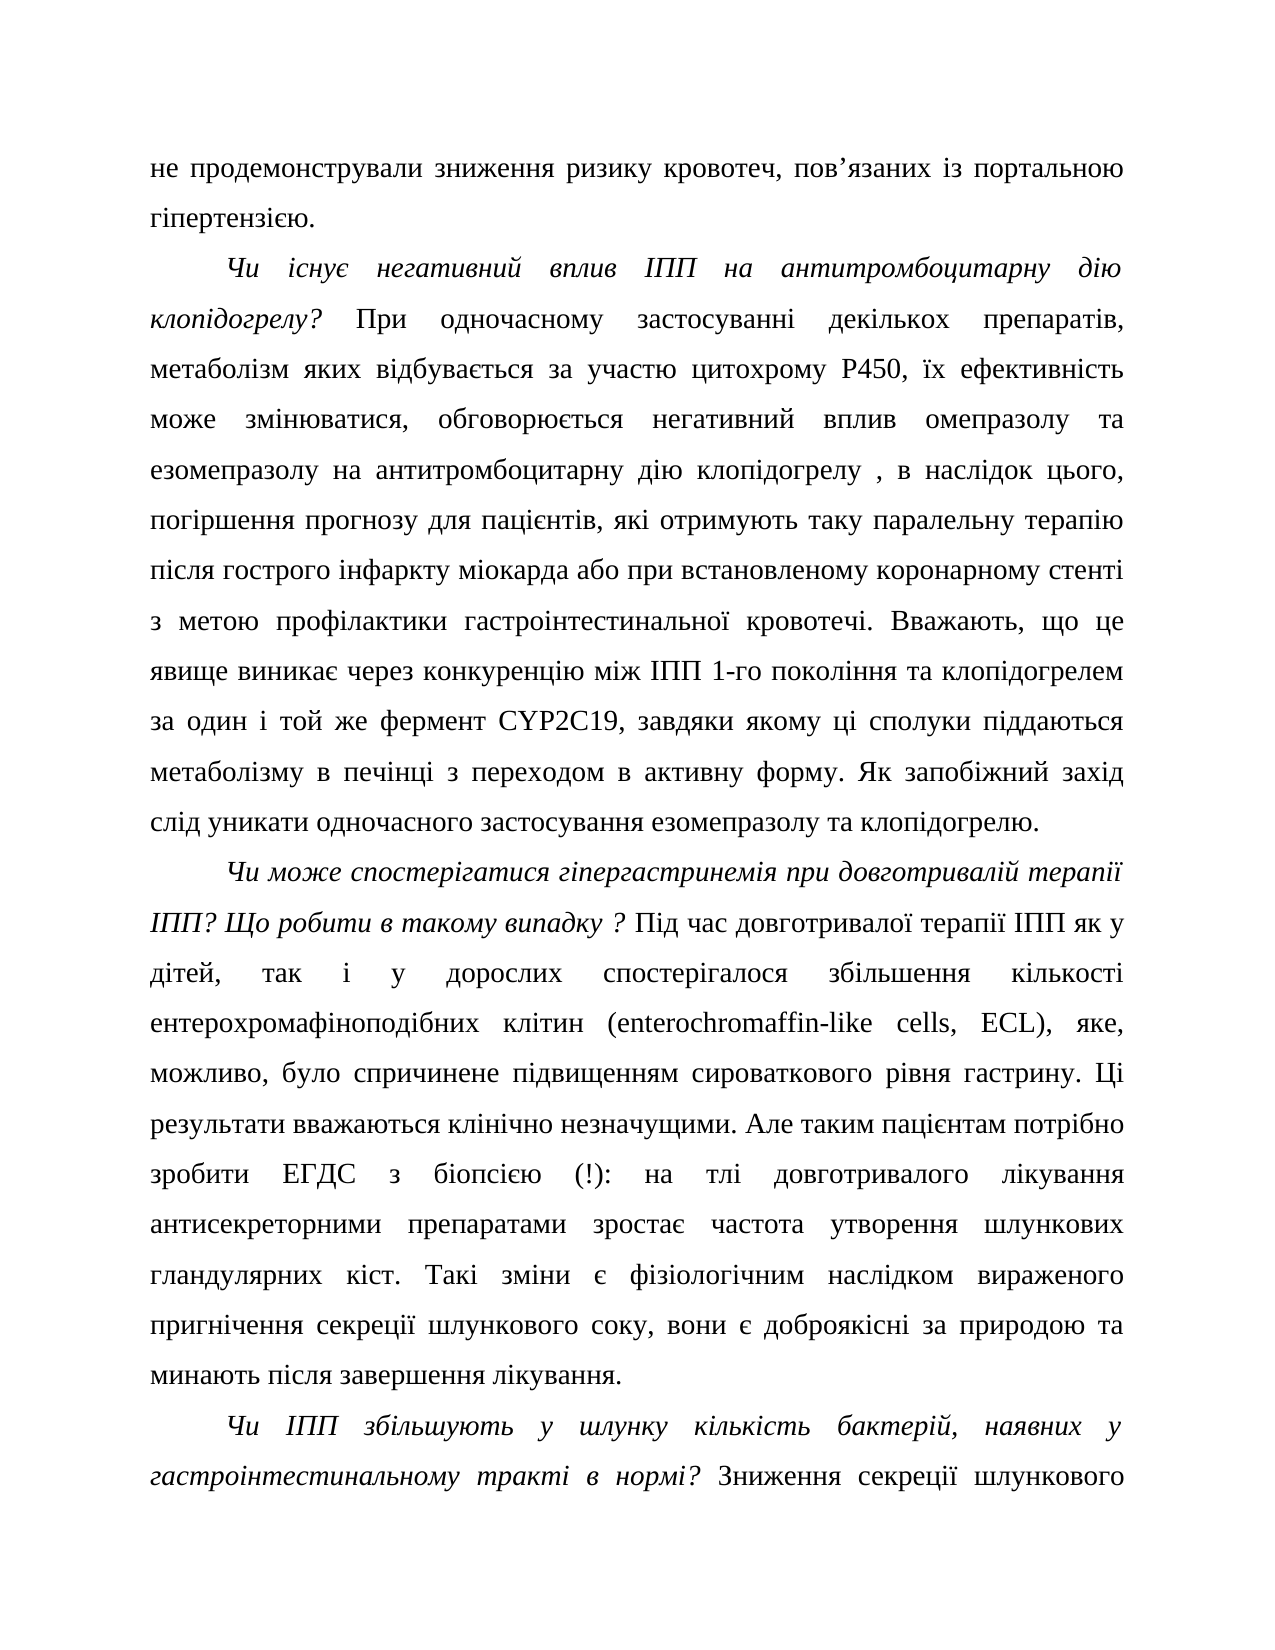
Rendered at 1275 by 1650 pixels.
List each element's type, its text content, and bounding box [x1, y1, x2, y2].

text Чи може спостерігатися гіпергастринемія при довготривалій терапії ІПП? Що робити в такому випадку ? Під час довготривалої терапії ІПП як у дітей, так і у дорослих спостерігалося збільшення кількості ентерохромафіноподібних клітин (enterochromaffin-like cells, ECL), яке, можливо, було спричинене підвищенням сироваткового рівня гастрину. Ці результати вважаються клінічно незначущими. Але таким пацієнтам потрібно зробити ЕГДС з біопсією (!): на тлі довготривалого лікування антисекреторними препаратами зростає частота утворення шлункових гландулярних кіст. Такі зміни є фізіологічним наслідком вираженого пригнічення секреції шлункового соку, вони є доброякісні за природою та минають після завершення лікування. [150, 854, 1125, 1391]
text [150, 150, 1125, 234]
text Чи існує негативний вплив ІПП на антитромбоцитарну дію клопідогрелу? При одночасному застосуванні декількох препаратів, метаболізм яких відбувається за участю цитохрому Р450, їх ефективність може змінюватися, обговорюється негативний вплив омепразолу та езомепразолу на антитромбоцитарну дію клопідогрелу , в наслідок цього, погіршення прогнозу для пацієнтів, які отримують таку паралельну терапію після гострого інфаркту міокарда або при встановленому коронарному стенті з метою профілактики гастроінтестинальної кровотечі. Вважають, що це явище виникає через конкуренцію між ІПП 1-го покоління та клопідогрелем за один і той же фермент CYP2C19, завдяки якому ці сполуки піддаються метаболізму в печінці з переходом в активну форму. Як запобіжний захід слід уникати одночасного застосування езомепразолу та клопідогрелю. [150, 251, 1125, 838]
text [150, 1408, 1125, 1492]
